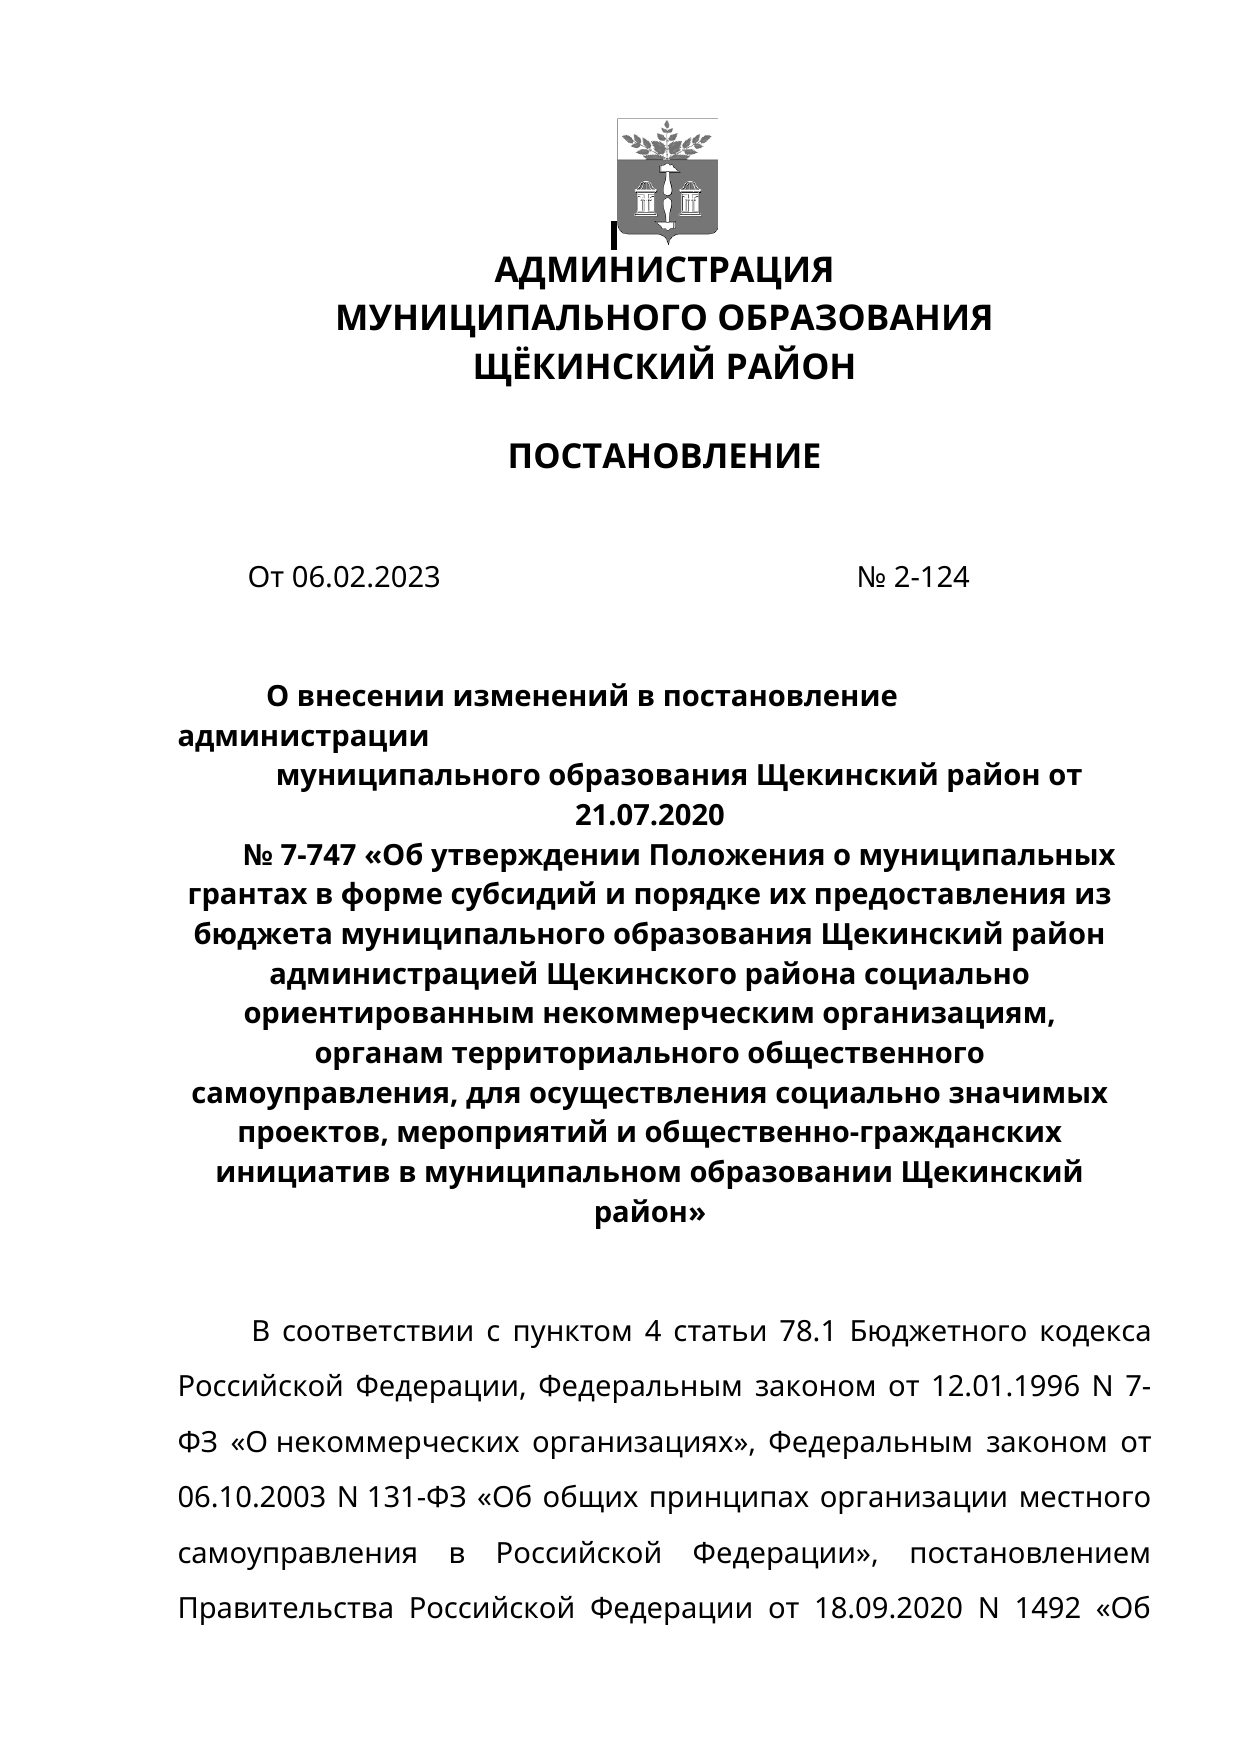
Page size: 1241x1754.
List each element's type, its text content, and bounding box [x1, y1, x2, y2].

text муниципального образования Щекинский район от 21.07.2020 [177, 754, 1122, 834]
text АДМИНИСТРАЦИЯ [177, 245, 1152, 293]
text ПОСТАНОВЛЕНИЕ [177, 452, 1152, 473]
text ЩЁКИНСКИЙ РАЙОН [177, 341, 1152, 389]
table_header № 2-124 [845, 556, 1096, 596]
picture [617, 118, 718, 245]
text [177, 1310, 1152, 1627]
text МУНИЦИПАЛЬНОГО ОБРАЗОВАНИЯ [177, 293, 1152, 341]
text № 7-747 «Об утверждении Положения о муниципальных грантах в форме субсидий и порядке их предоставления из бюджета муниципального образования Щекинский район администрацией Щекинского района социально ориентированным некоммерческим организациям, органам территориального общественного самоуправления, для осуществления социально значимых проектов, мероприятий и общественно-гражданских инициатив в муниципальном образовании Щекинский район» [177, 834, 1122, 1231]
table_header От 06.02.2023 [236, 556, 845, 596]
text О внесении изменений в постановление администрации [177, 675, 1152, 754]
